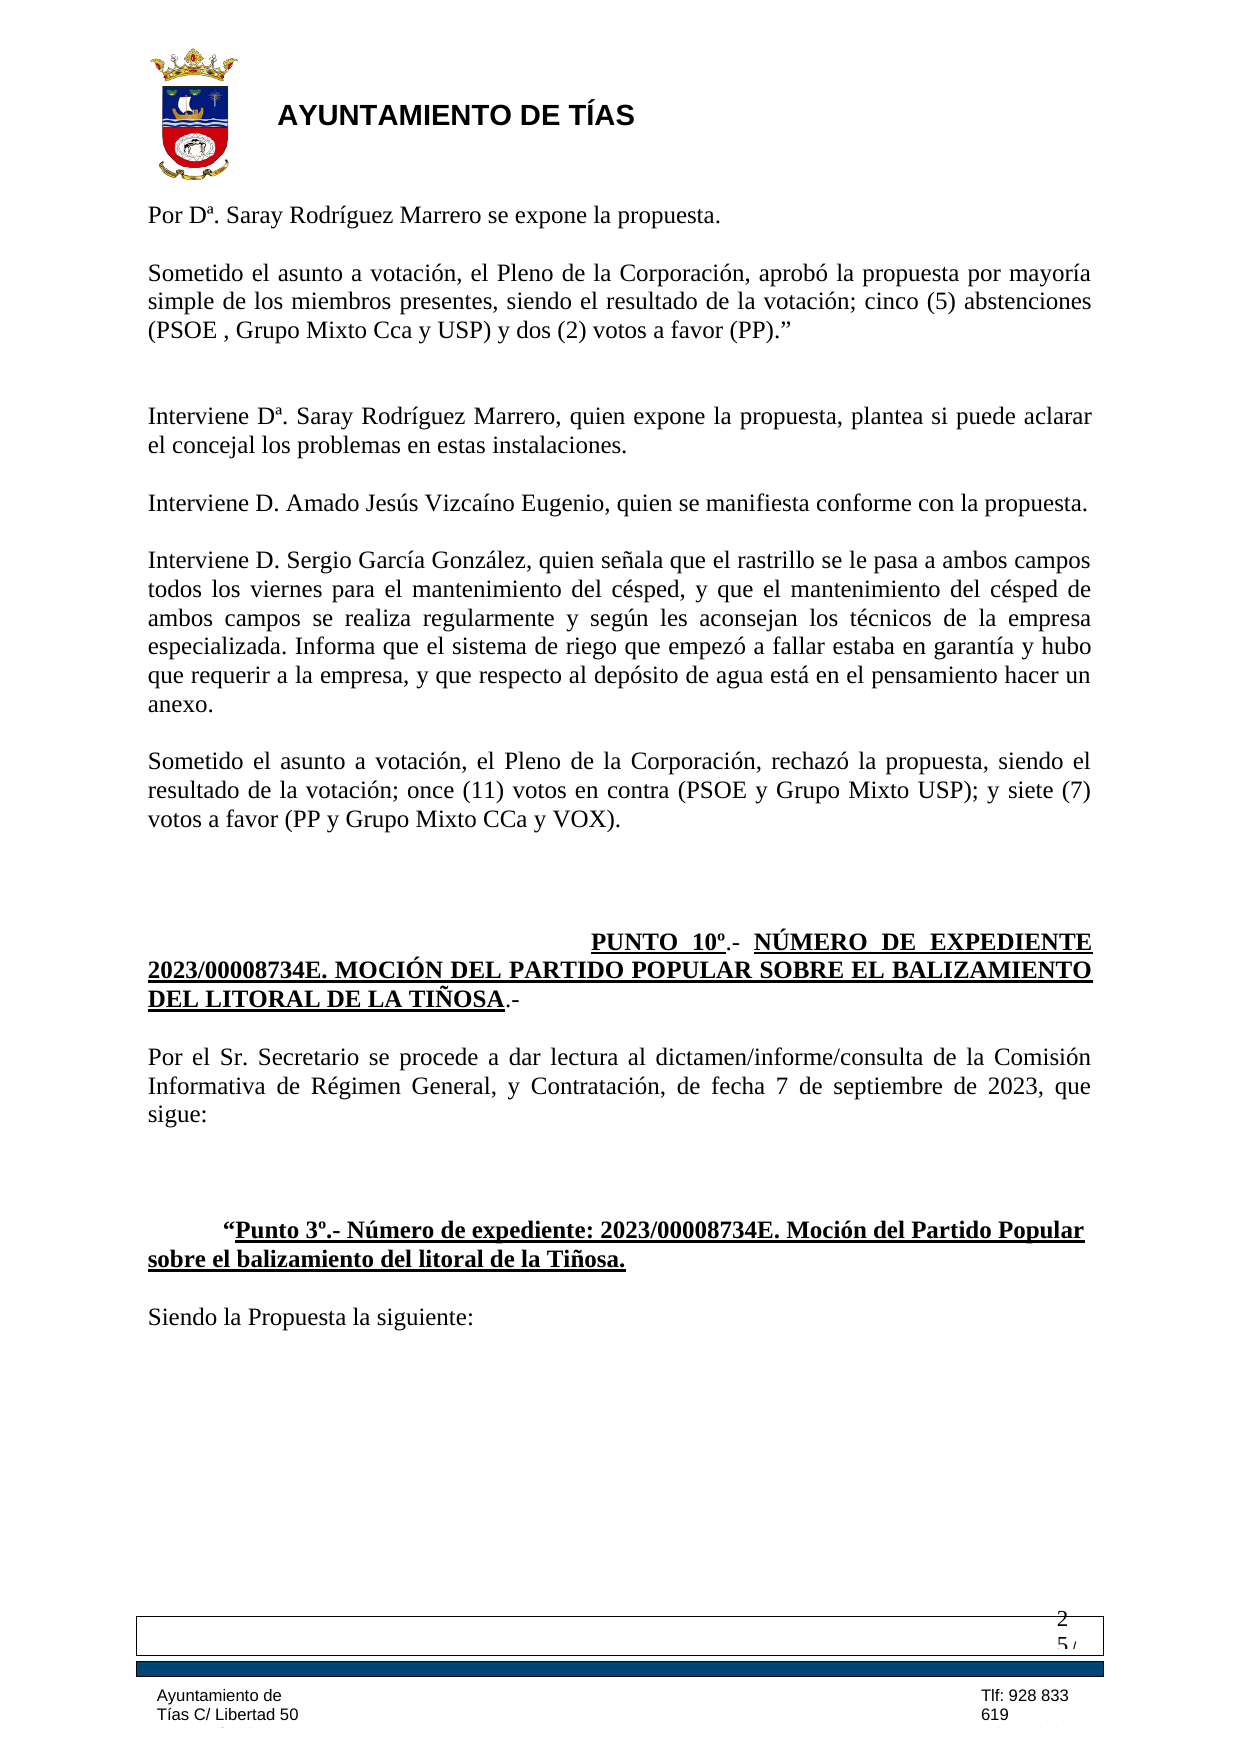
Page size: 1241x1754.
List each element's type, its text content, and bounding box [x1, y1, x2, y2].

subtitle “Punto 3º.- Número de expediente: 2023/00008734E. Moción del Partido Popular sobre el balizamiento del litoral de la Tiñosa. [148, 1215, 1135, 1273]
text Interviene Dª. Saray Rodríguez Marrero, quien expone la propuesta, plantea si puede aclarar el concejal los problemas en estas instalaciones. [148, 401, 1093, 459]
text Sometido el asunto a votación, el Pleno de la Corporación, aprobó la propuesta por mayoría simple de los miembros presentes, siendo el resultado de la votación; cinco (5) abstenciones (PSOE , Grupo Mixto Cca y USP) y dos (2) votos a favor (PP).” [148, 258, 1093, 344]
text Interviene D. Amado Jesús Vizcaíno Eugenio, quien se manifiesta conforme con la propuesta. [148, 488, 1148, 516]
text Interviene D. Sergio García González, quien señala que el rastrillo se le pasa a ambos campos todos los viernes para el mantenimiento del césped, y que el mantenimiento del césped de ambos campos se realiza regularmente y según les aconsejan los técnicos de la empresa especializada. Informa que el sistema de riego que empezó a fallar estaba en garantía y hubo que requerir a la empresa, y que respecto al depósito de agua está en el pensamiento hacer un anexo. [148, 545, 1093, 718]
subtitle PUNTO 10º.- NÚMERO DE EXPEDIENTE 2023/00008734E. MOCIÓN DEL PARTIDO POPULAR SOBRE EL BALIZAMIENTO DEL LITORAL DE LA TIÑOSA.- [148, 983, 1093, 1013]
text Sometido el asunto a votación, el Pleno de la Corporación, rechazó la propuesta, siendo el resultado de la votación; once (11) votos en contra (PSOE y Grupo Mixto USP); y siete (7) votos a favor (PP y Grupo Mixto CCa y VOX). [148, 746, 1093, 833]
text Por Dª. Saray Rodríguez Marrero se expone la propuesta. [148, 200, 1148, 229]
text Por el Sr. Secretario se procede a dar lectura al dictamen/informe/consulta de la Comisión Informativa de Régimen General, y Contratación, de fecha 7 de septiembre de 2023, que sigue: [148, 1042, 1093, 1128]
picture [150, 48, 240, 180]
text Siendo la Propuesta la siguiente: [148, 1302, 1148, 1330]
subtitle PUNTO 10º.- NÚMERO DE EXPEDIENTE 2023/00008734E. MOCIÓN DEL PARTIDO POPULAR SOBRE EL BALIZAMIENTO DEL LITORAL DE LA TIÑOSA.- [148, 927, 1093, 980]
